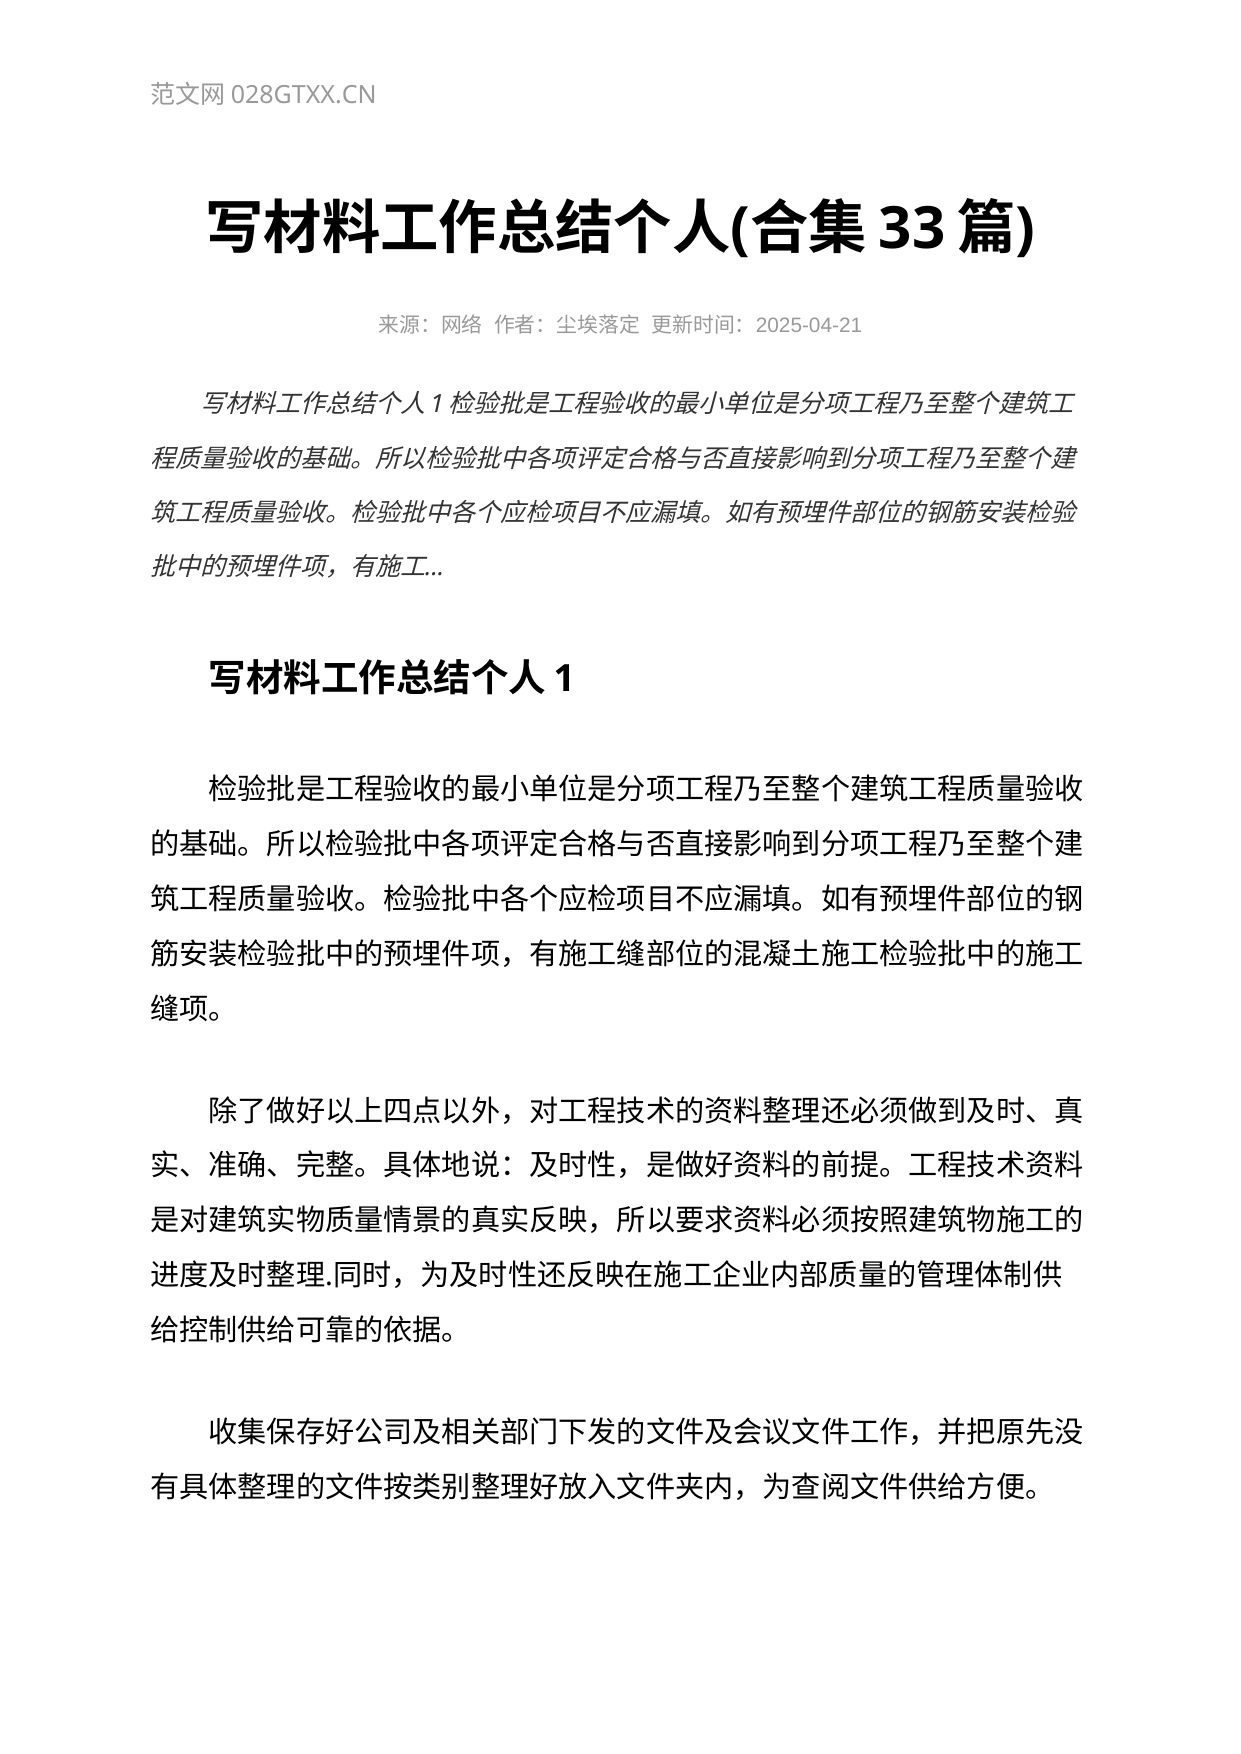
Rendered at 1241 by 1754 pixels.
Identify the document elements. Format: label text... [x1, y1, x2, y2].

text 检验批是工程验收的最小单位是分项工程乃至整个建筑工程质量验收的基础。所以检验批中各项评定合格与否直接影响到分项工程乃至整个建筑工程质量验收。检验批中各个应检项目不应漏填。如有预埋件部位的钢筋安装检验批中的预埋件项，有施工缝部位的混凝土施工检验批中的施工缝项。 [150, 766, 1090, 1028]
subtitle 写材料工作总结个人(合集33篇) [150, 181, 1090, 266]
text 写材料工作总结个人1 [150, 648, 1090, 703]
text 除了做好以上四点以外，对工程技术的资料整理还必须做到及时、真实、准确、完整。具体地说：及时性，是做好资料的前提。工程技术资料是对建筑实物质量情景的真实反映，所以要求资料必须按照建筑物施工的进度及时整理.同时，为及时性还反映在施工企业内部质量的管理体制供给控制供给可靠的依据。 [150, 1087, 1090, 1349]
text 收集保存好公司及相关部门下发的文件及会议文件工作，并把原先没有具体整理的文件按类别整理好放入文件夹内，为查阅文件供给方便。 [150, 1408, 1090, 1506]
text 来源：网络 作者：尘埃落定 更新时间：2025-04-21 [150, 313, 1090, 337]
text 写材料工作总结个人1检验批是工程验收的最小单位是分项工程乃至整个建筑工程质量验收的基础。所以检验批中各项评定合格与否直接影响到分项工程乃至整个建筑工程质量验收。检验批中各个应检项目不应漏填。如有预埋件部位的钢筋安装检验批中的预埋件项，有施工... [150, 384, 1090, 583]
